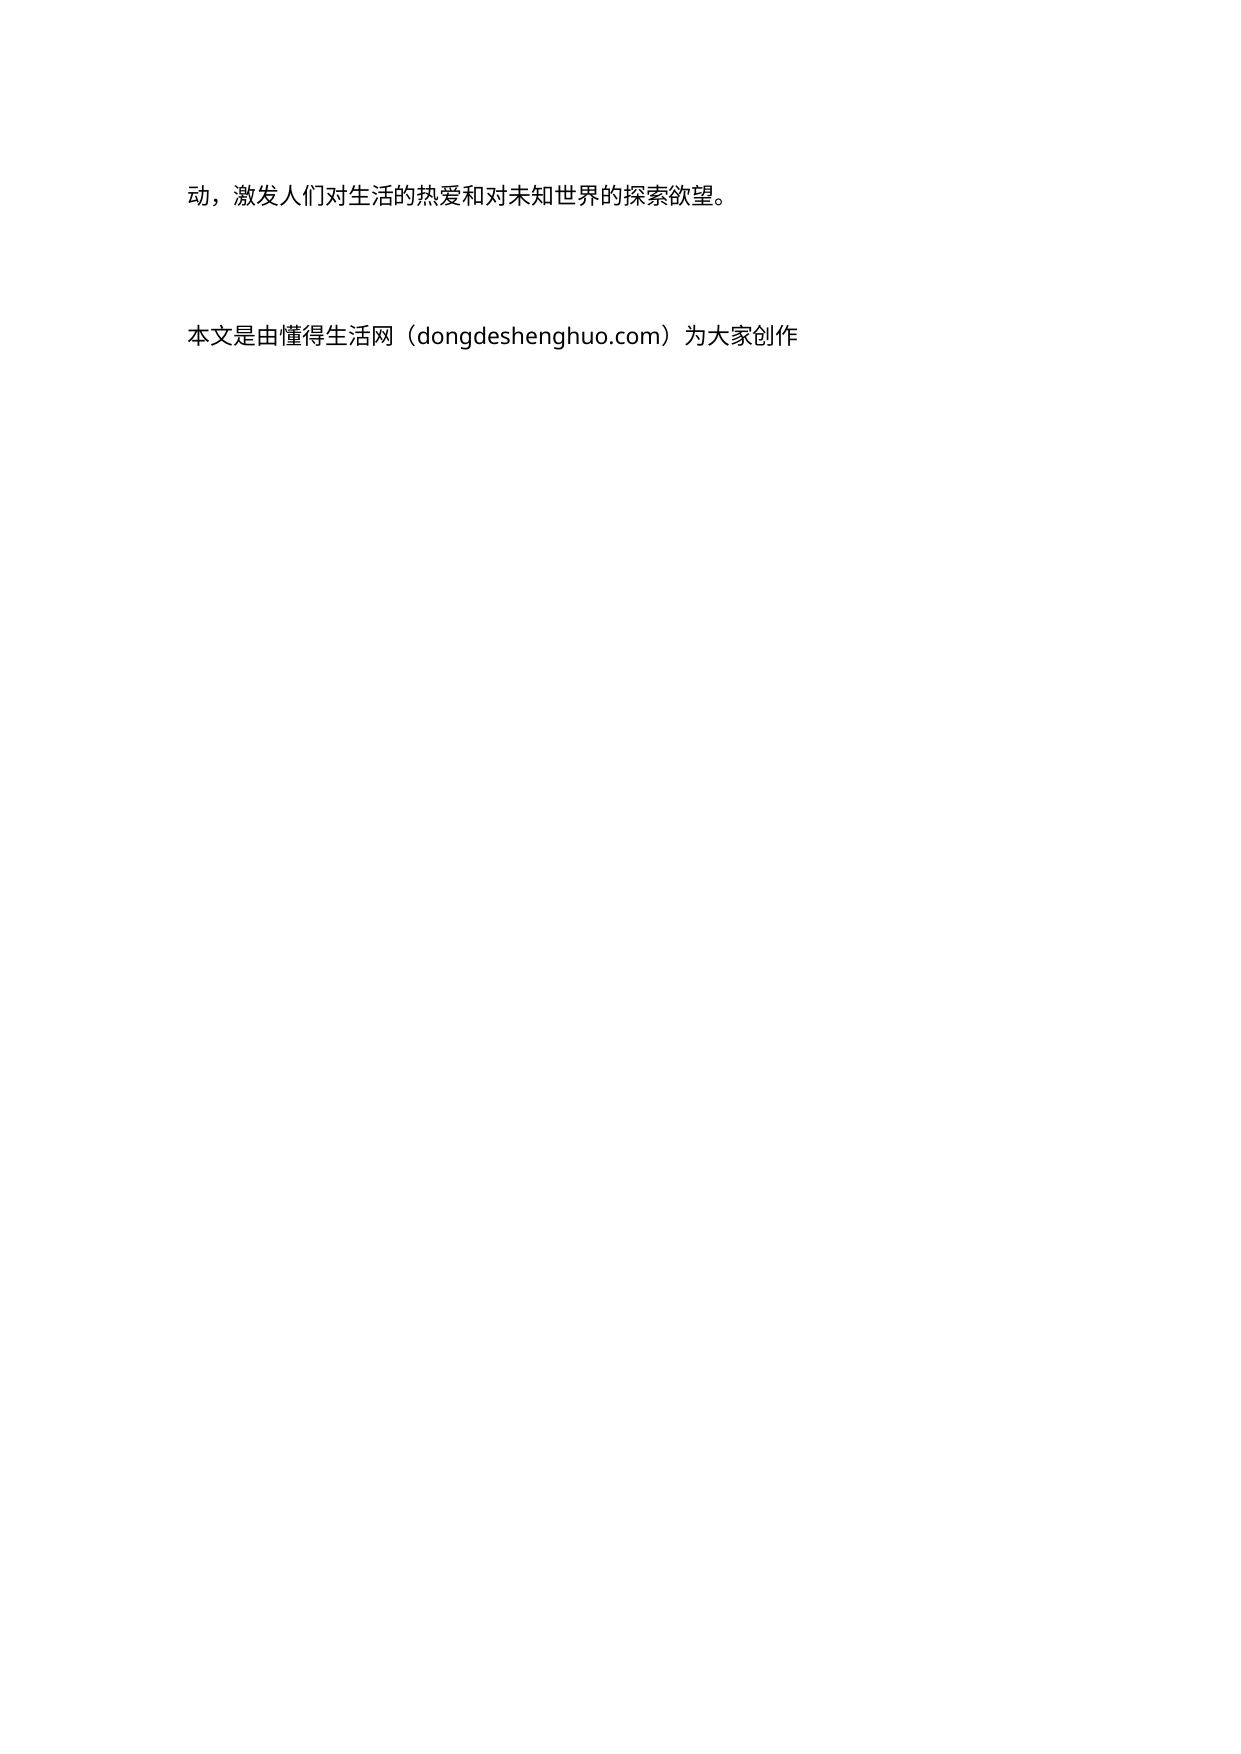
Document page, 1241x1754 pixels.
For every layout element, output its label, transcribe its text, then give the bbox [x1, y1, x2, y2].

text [187, 162, 1053, 227]
text 本文是由懂得生活网（dongdeshenghuo.com）为大家创作 [187, 302, 1053, 367]
